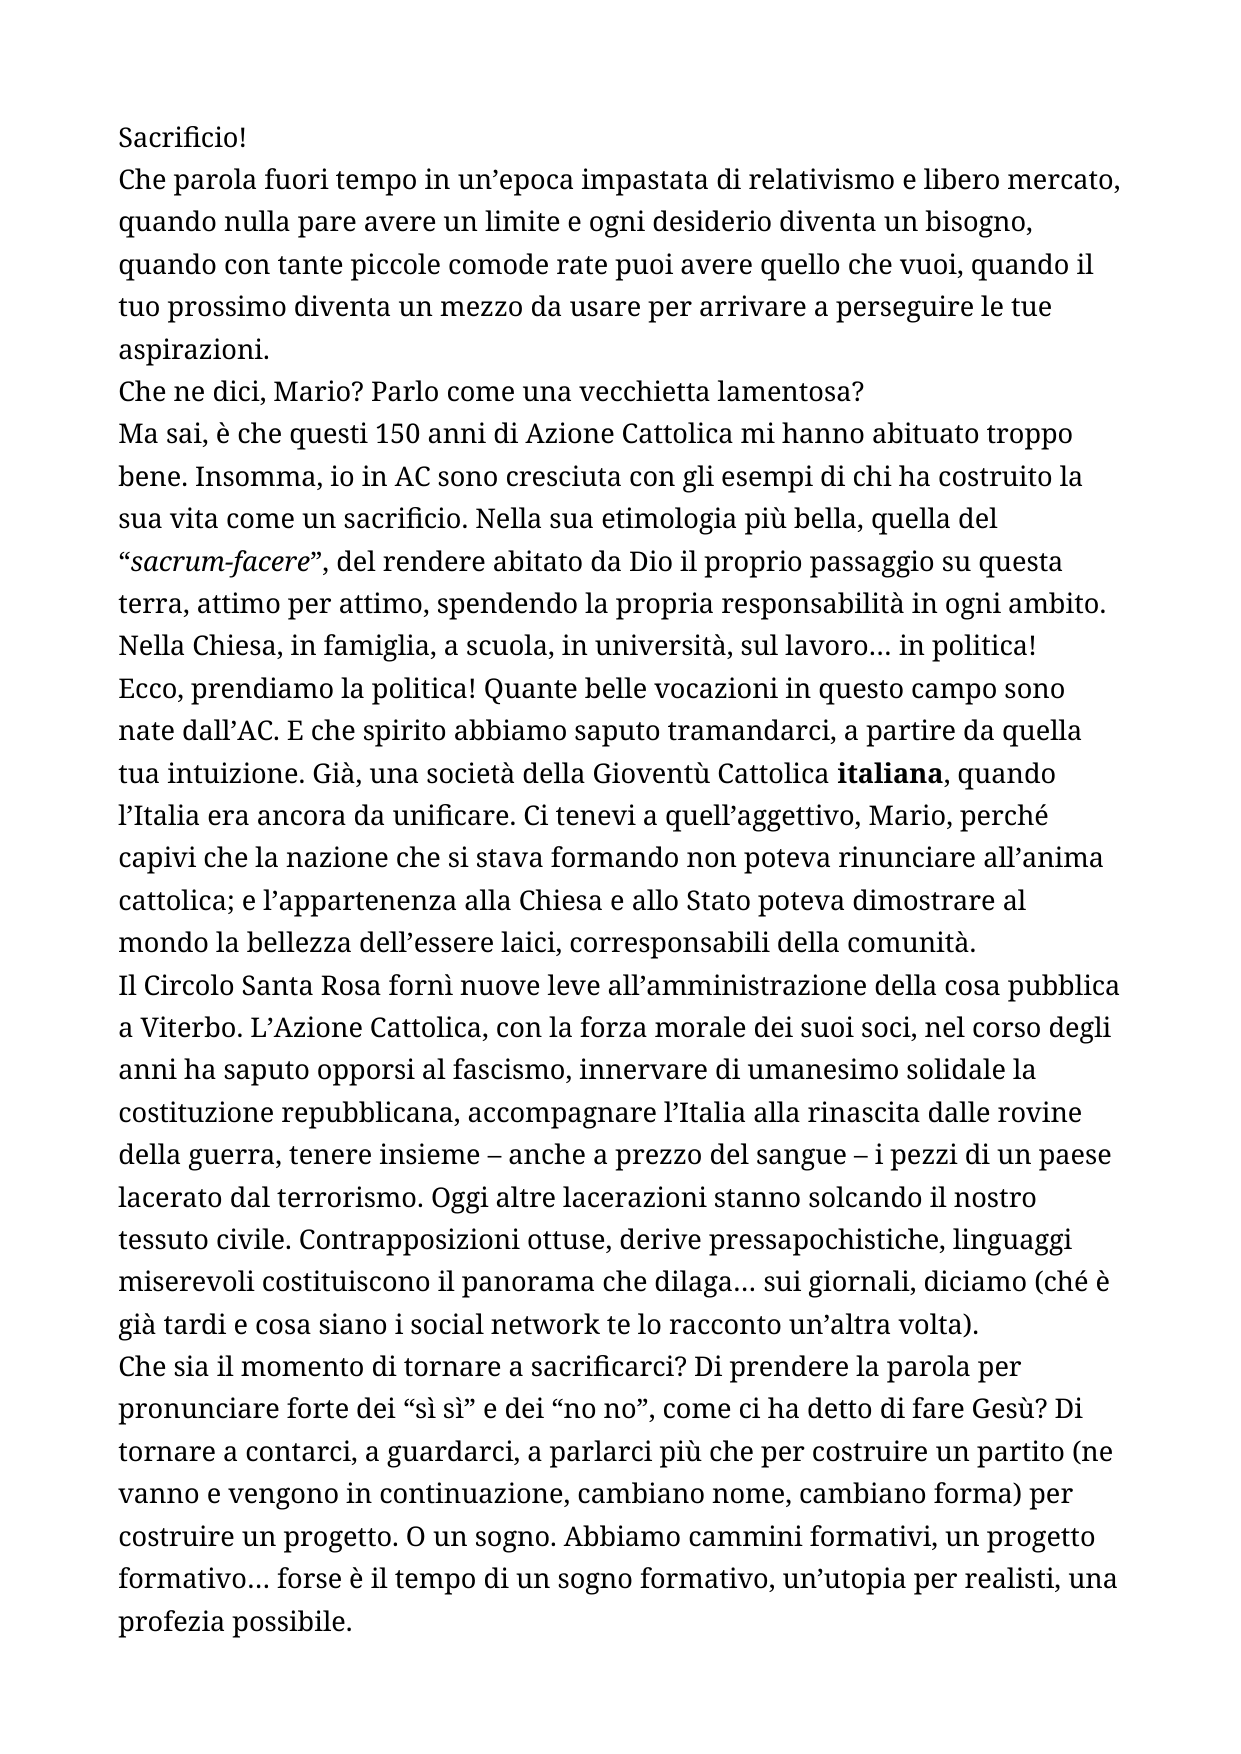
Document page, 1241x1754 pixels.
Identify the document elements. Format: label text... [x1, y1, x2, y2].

text Che ne dici, Mario? Parlo come una vecchietta lamentosa? [118, 372, 1122, 409]
text Ma sai, è che questi 150 anni di Azione Cattolica mi hanno abituato troppo bene. Insomma, io in AC sono cresciuta con gli esempi di chi ha costruito la sua vita come un sacrificio. Nella sua etimologia più bella, quella del “sacrum-facere”, del rendere abitato da Dio il proprio passaggio su questa terra, attimo per attimo, spendendo la propria responsabilità in ogni ambito. [118, 415, 1122, 621]
text Sacrificio! [118, 118, 1122, 155]
text Ecco, prendiamo la politica! Quante belle vocazioni in questo campo sono nate dall’AC. E che spirito abbiamo saputo tramandarci, a partire da quella tua intuizione. Già, una società della Gioventù Cattolica italiana, quando l’Italia era ancora da unificare. Ci tenevi a quell’aggettivo, Mario, perché capivi che la nazione che si stava formando non poteva rinunciare all’anima cattolica; e l’appartenenza alla Chiesa e allo Stato poteva dimostrare al mondo la bellezza dell’essere laici, corresponsabili della comunità. [118, 669, 1122, 961]
text Che parola fuori tempo in un’epoca impastata di relativismo e libero mercato, quando nulla pare avere un limite e ogni desiderio diventa un bisogno, quando con tante piccole comode rate puoi avere quello che vuoi, quando il tuo prossimo diventa un mezzo da usare per arrivare a perseguire le tue aspirazioni. [118, 161, 1122, 367]
text Il Circolo Santa Rosa fornì nuove leve all’amministrazione della cosa pubblica a Viterbo. L’Azione Cattolica, con la forza morale dei suoi soci, nel corso degli anni ha saputo opporsi al fascismo, innervare di umanesimo solidale la costituzione repubblicana, accompagnare l’Italia alla rinascita dalle rovine della guerra, tenere insieme – anche a prezzo del sangue – i pezzi di un paese lacerato dal terrorismo. Oggi altre lacerazioni stanno solcando il nostro tessuto civile. Contrapposizioni ottuse, derive pressapochistiche, linguaggi miserevoli costituiscono il panorama che dilaga… sui giornali, diciamo (ché è già tardi e cosa siano i social network te lo racconto un’altra volta). [118, 966, 1122, 1342]
text Che sia il momento di tornare a sacrificarci? Di prendere la parola per pronunciare forte dei “sì sì” e dei “no no”, come ci ha detto di fare Gesù? Di tornare a contarci, a guardarci, a parlarci più che per costruire un partito (ne vanno e vengono in continuazione, cambiano nome, cambiano forma) per costruire un progetto. O un sogno. Abbiamo cammini formativi, un progetto formativo… forse è il tempo di un sogno formativo, un’utopia per realisti, una profezia possibile. [118, 1348, 1122, 1639]
text Nella Chiesa, in famiglia, a scuola, in università, sul lavoro… in politica! [118, 627, 1122, 664]
